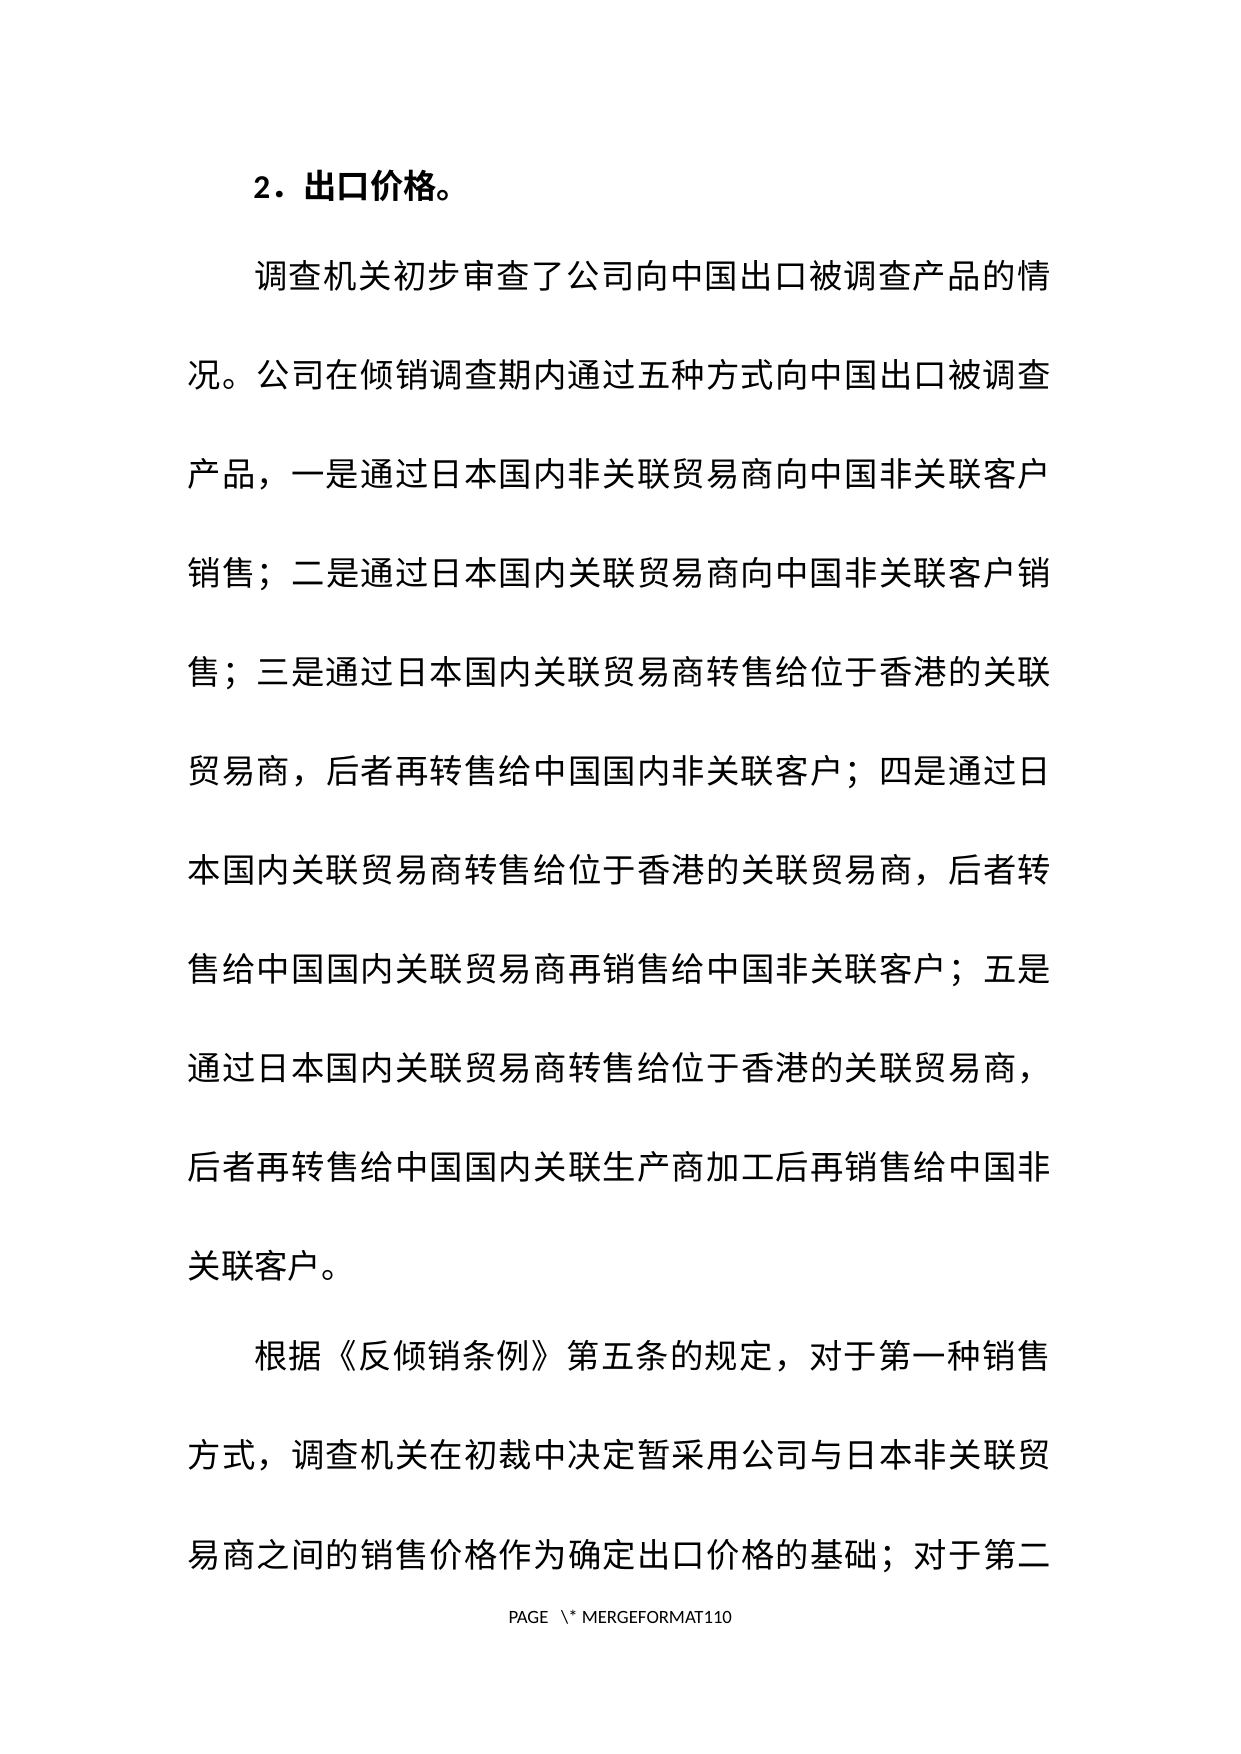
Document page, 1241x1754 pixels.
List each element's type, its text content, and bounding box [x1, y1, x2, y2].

text 2．出口价格。 [187, 151, 1053, 217]
text 调查机关初步审查了公司向中国出口被调查产品的情况。公司在倾销调查期内通过五种方式向中国出口被调查产品，一是通过日本国内非关联贸易商向中国非关联客户销售；二是通过日本国内关联贸易商向中国非关联客户销售；三是通过日本国内关联贸易商转售给位于香港的关联贸易商，后者再转售给中国国内非关联客户；四是通过日本国内关联贸易商转售给位于香港的关联贸易商，后者转售给中国国内关联贸易商再销售给中国非关联客户；五是通过日本国内关联贸易商转售给位于香港的关联贸易商，后者再转售给中国国内关联生产商加工后再销售给中国非关联客户。 [187, 241, 1053, 1297]
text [187, 1321, 1053, 1586]
